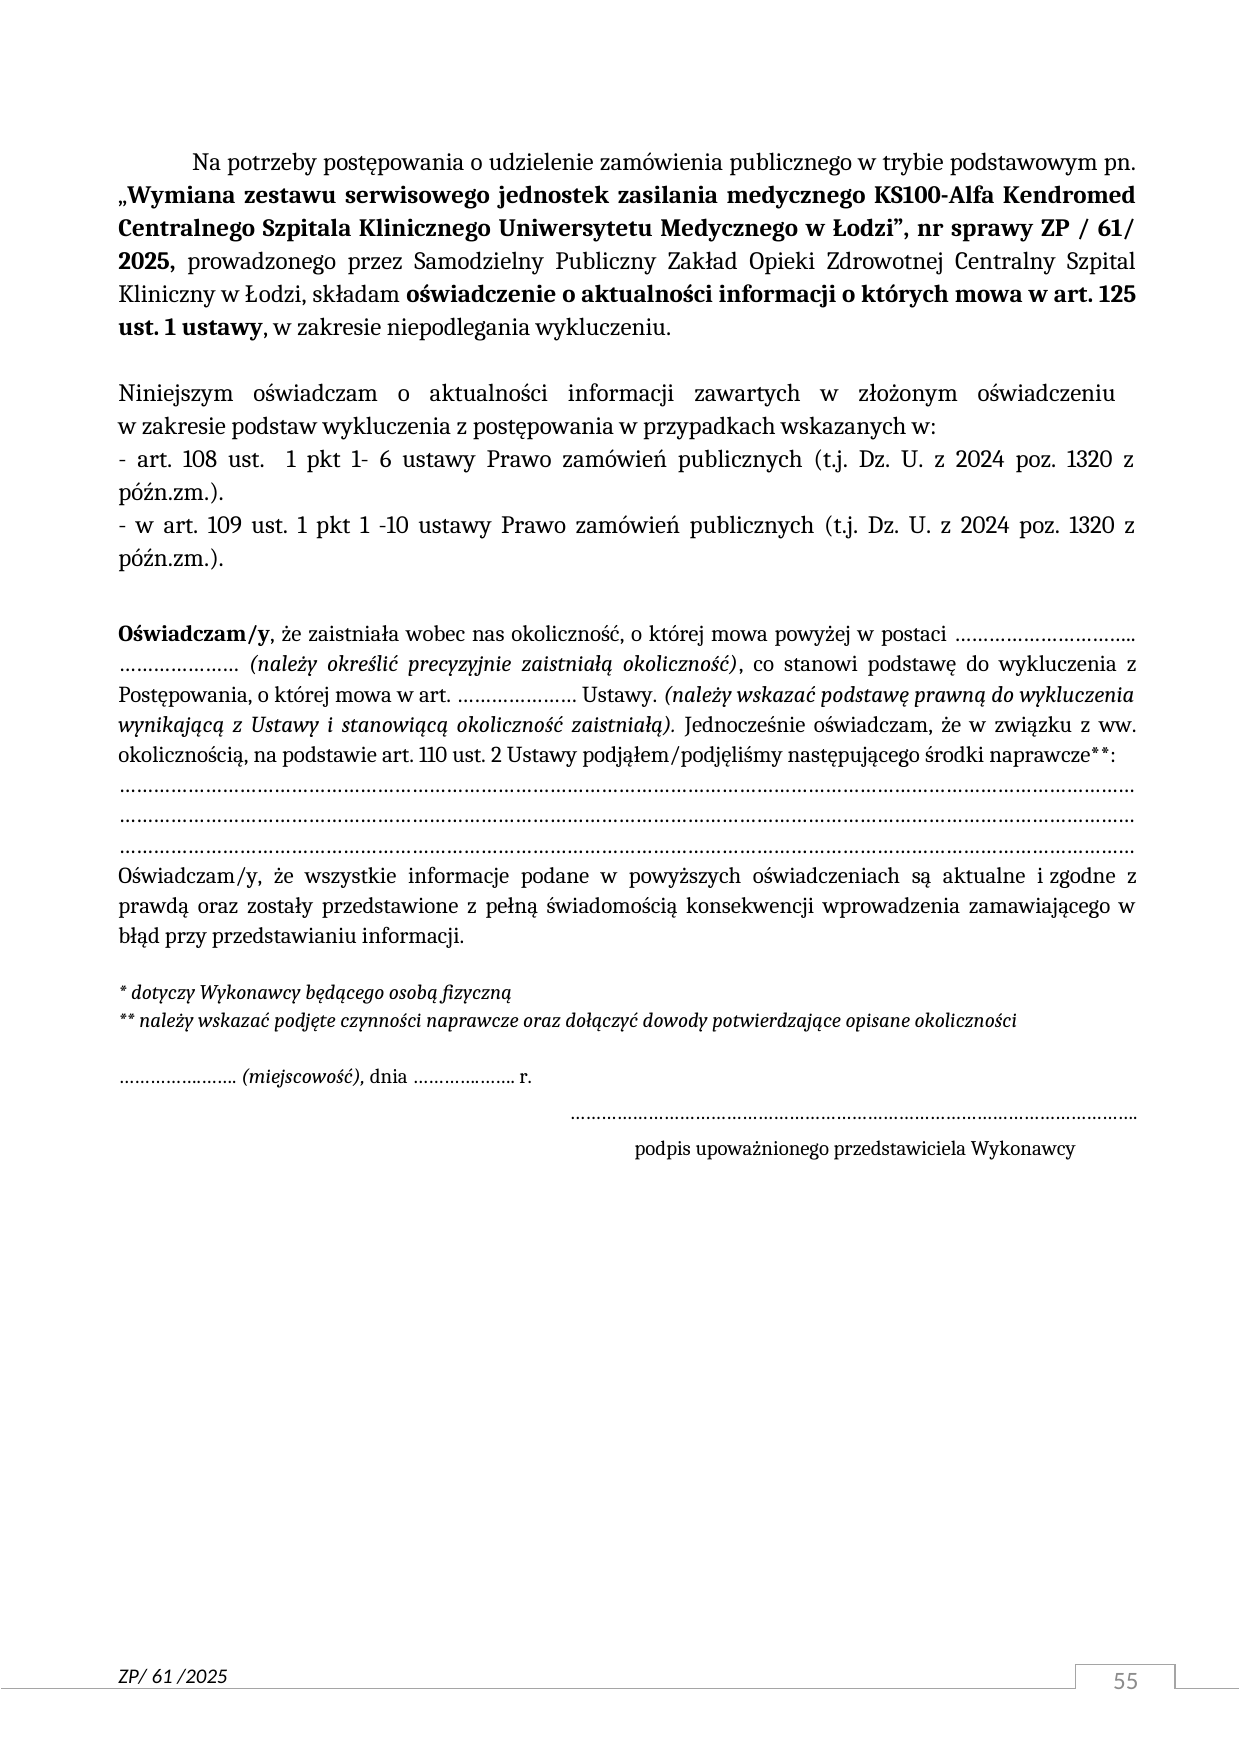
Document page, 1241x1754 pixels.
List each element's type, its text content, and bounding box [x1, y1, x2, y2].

text - w art. 109 ust. 1 pkt 1 -10 ustawy Prawo zamówień publicznych (t.j. Dz. U. z 2024 poz. 1320 z późn.zm.). [118, 511, 1137, 573]
text Oświadczam/y, że wszystkie informacje podane w powyższych oświadczeniach są aktualne i zgodne z prawdą oraz zostały przedstawione z pełną świadomością konsekwencji wprowadzenia zamawiającego w błąd przy przedstawianiu informacji. [118, 863, 1137, 949]
text Oświadczam/y, że zaistniała wobec nas okoliczność, o której mowa powyżej w postaci …………………………..………………… (należy określić precyzyjnie zaistniałą okoliczność), co stanowi podstawę do wykluczenia z Postępowania, o której mowa w art. ………………… Ustawy. (należy wskazać podstawę prawną do wykluczenia wynikającą z Ustawy i stanowiącą okoliczność zaistniałą). Jednocześnie oświadczam, że w związku z ww. okolicznością, na podstawie art. 110 ust. 2 Ustawy podjąłem/podjęliśmy następującego środki naprawcze**: [118, 591, 1137, 768]
text ………………………………………………………………………………………………. [118, 1100, 1137, 1124]
text * dotyczy Wykonawcy będącego osobą fizyczną [118, 953, 1137, 1005]
text ……………………………………………………………………………………………………………………………………………………………………………………………………………………………………………………………………………………………………………………………………………………………………………………………………………………………………………………………………………………… [118, 772, 1137, 859]
text - art. 108 ust. 1 pkt 1- 6 ustawy Prawo zamówień publicznych (t.j. Dz. U. z 2024 poz. 1320 z późn.zm.). [118, 445, 1137, 507]
text Niniejszym oświadczam o aktualności informacji zawartych w złożonym oświadczeniu w zakresie podstaw wykluczenia z postępowania w przypadkach wskazanych w: [118, 379, 1137, 441]
text …………….……. (miejscowość), dnia ………….……. r. [118, 1064, 1137, 1088]
text Na potrzeby postępowania o udzielenie zamówienia publicznego w trybie podstawowym pn. „Wymiana zestawu serwisowego jednostek zasilania medycznego KS100-Alfa Kendromed Centralnego Szpitala Klinicznego Uniwersytetu Medycznego w Łodzi”, nr sprawy ZP / 61/ 2025, prowadzonego przez Samodzielny Publiczny Zakład Opieki Zdrowotnej Centralny Szpital Kliniczny w Łodzi, składam oświadczenie o aktualności informacji o których mowa w art. 125 ust. 1 ustawy, w zakresie niepodlegania wykluczeniu. [118, 148, 1137, 342]
text podpis upoważnionego przedstawiciela Wykonawcy [561, 1136, 1137, 1160]
text ** należy wskazać podjęte czynności naprawcze oraz dołączyć dowody potwierdzające opisane okoliczności [118, 1008, 1137, 1032]
